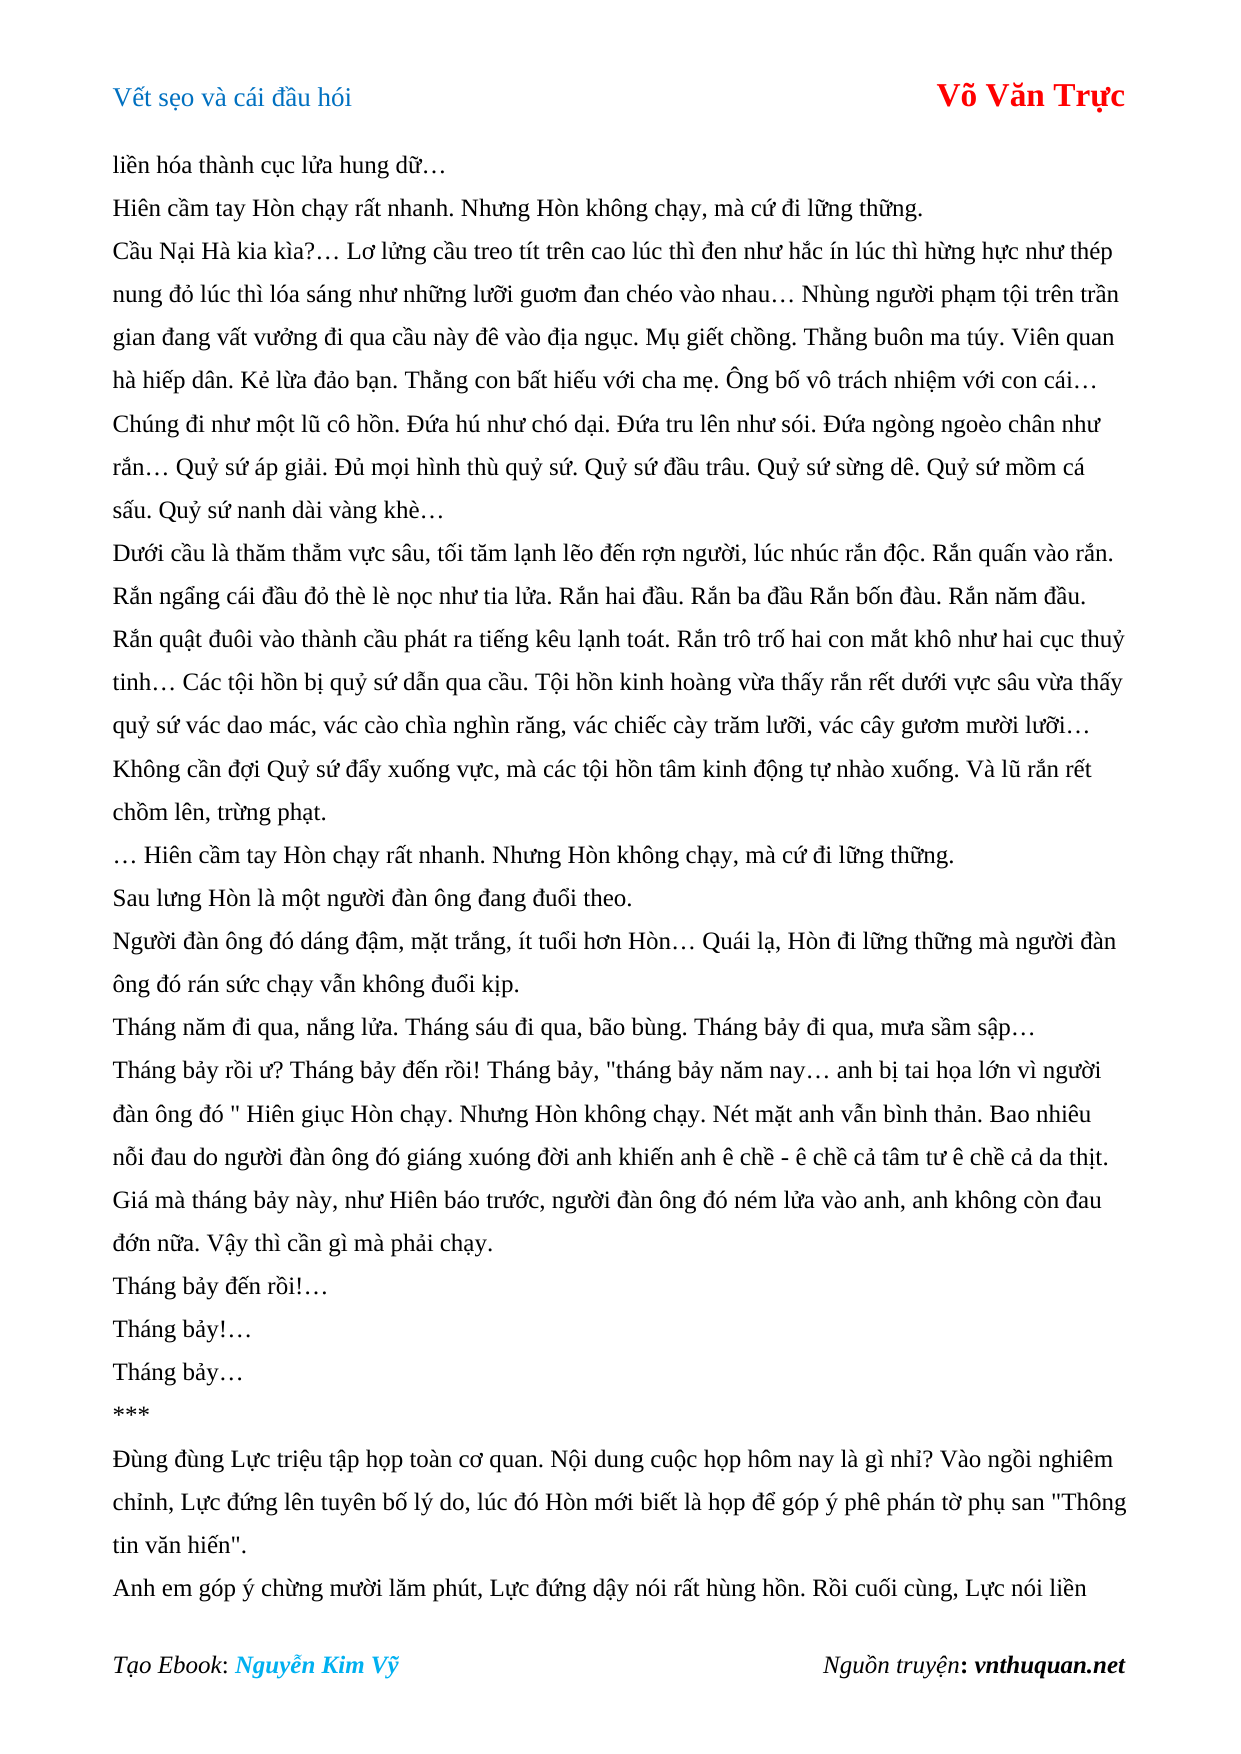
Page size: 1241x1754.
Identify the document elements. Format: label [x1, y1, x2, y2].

text [112, 150, 1128, 1602]
